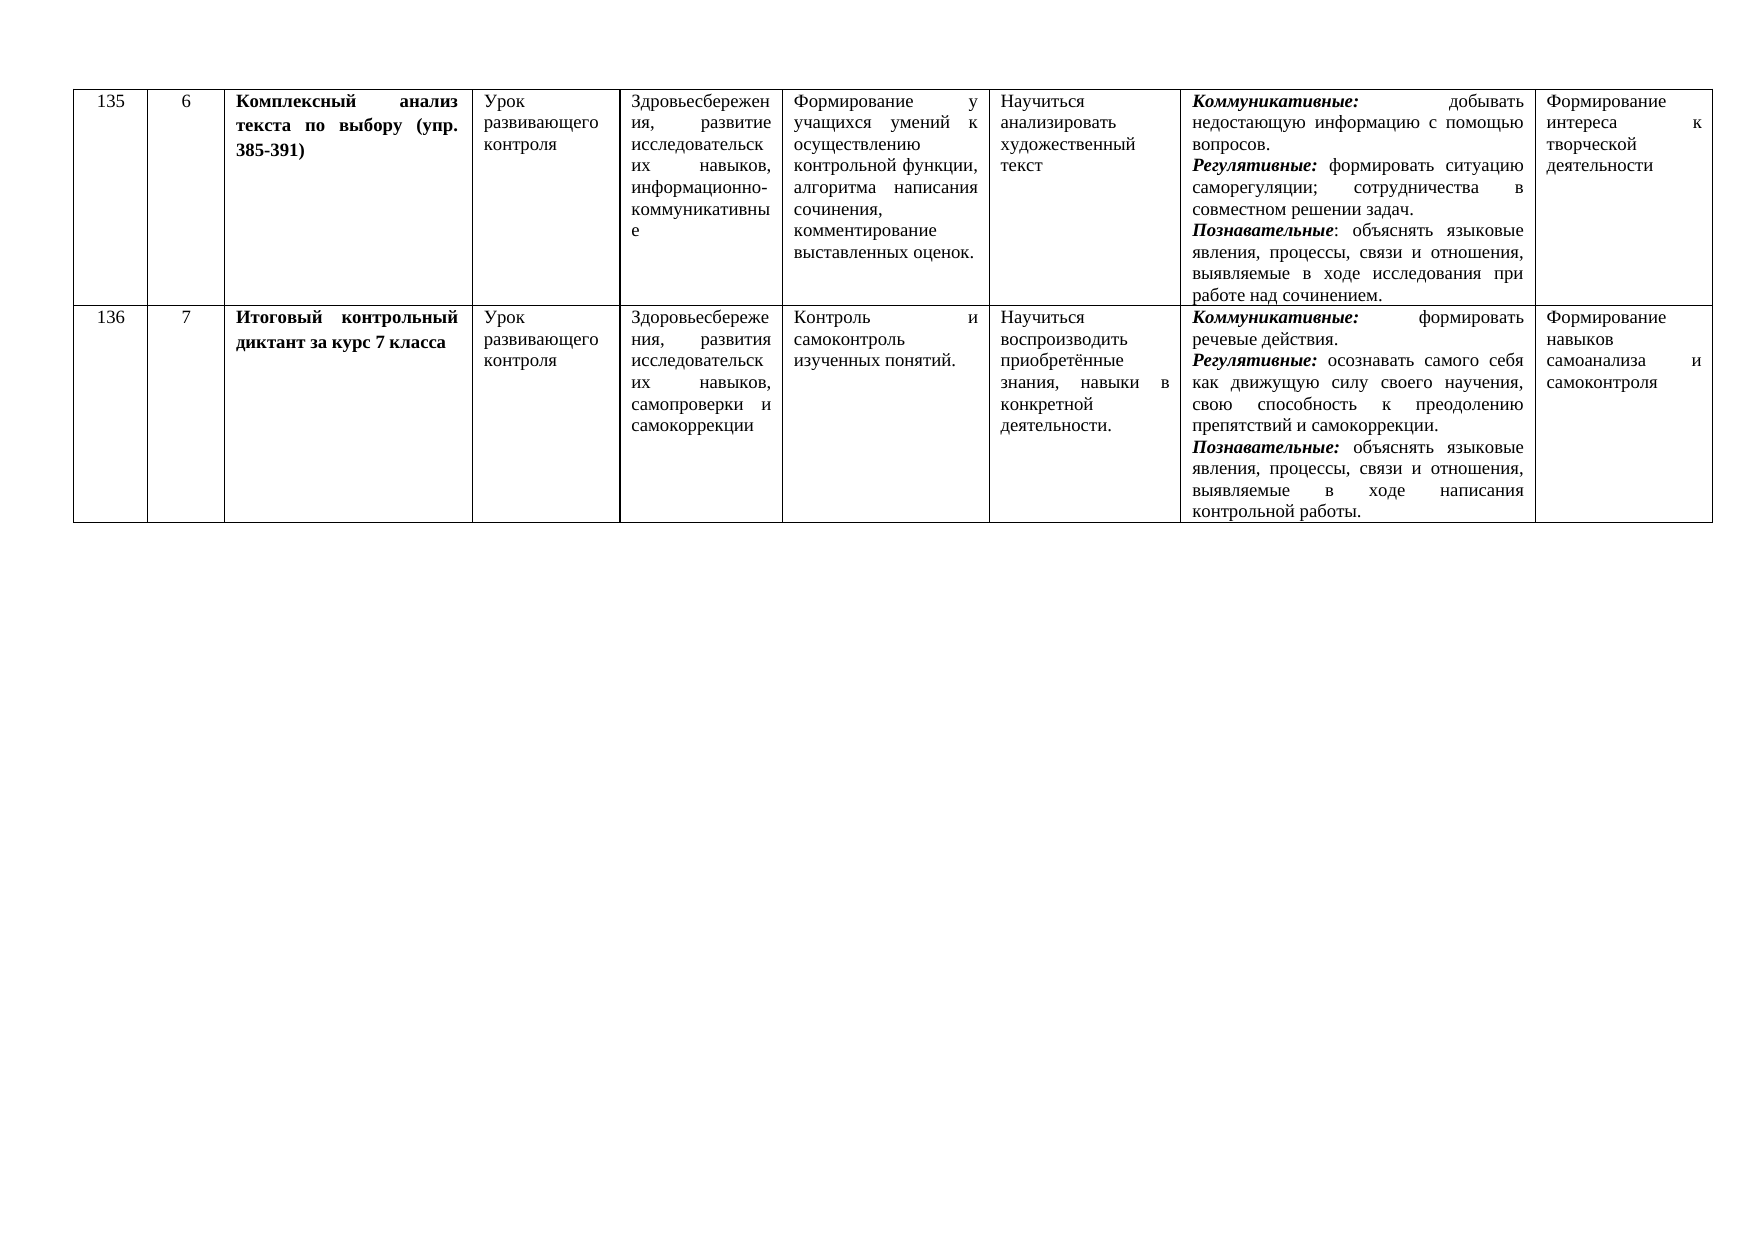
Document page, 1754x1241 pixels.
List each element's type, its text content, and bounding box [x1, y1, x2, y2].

table_cell Итоговый контрольный диктант за курс 7 класса [225, 306, 472, 522]
table_cell 136 [74, 306, 147, 522]
table_cell Научиться воспроизводить приобретённые знания, навыки в конкретной деятельности. [990, 306, 1180, 522]
table_cell Коммуникативные: добывать недостающую информацию с помощью вопросов. Регулятивные: формировать ситуацию саморегуляции; сотрудничества в совместном решении задач. Познавательные: объяснять языковые явления, процессы, связи и отношения, выявляемые в ходе исследования при работе над сочинением. [1181, 90, 1535, 305]
table_cell Коммуникативные: формировать речевые действия. Регулятивные: осознавать самого себя как движущую силу своего научения, свою способность к преодолению препятствий и самокоррекции. Познавательные: объяснять языковые явления, процессы, связи и отношения, выявляемые в ходе написания контрольной работы. [1181, 306, 1535, 522]
table_cell Комплексный анализ текста по выбору (упр. 385-391) [225, 90, 472, 305]
table_cell Формирование интереса к творческой деятельности [1536, 90, 1712, 305]
table_cell Урок развивающего контроля [473, 90, 619, 305]
table_cell Научиться анализировать художественный текст [990, 90, 1180, 305]
table_cell Формирование навыков самоанализа и самоконтроля [1536, 306, 1712, 522]
table_cell 135 [74, 90, 147, 305]
table_cell Контроль и самоконтроль изученных понятий. [783, 306, 989, 522]
table_cell 7 [148, 306, 224, 522]
table_cell Формирование у учащихся умений к осуществлению контрольной функции, алгоритма написания сочинения, комментирование выставленных оценок. [783, 90, 989, 305]
table_cell Здровьесбережения, развитие исследовательских навыков, информационно-коммуникативные [621, 90, 782, 305]
table_cell Урок развивающего контроля [473, 306, 619, 522]
table_cell Здоровьесбережения, развития исследовательских навыков, самопроверки и самокоррекции [621, 306, 782, 522]
table_cell 6 [148, 90, 224, 305]
